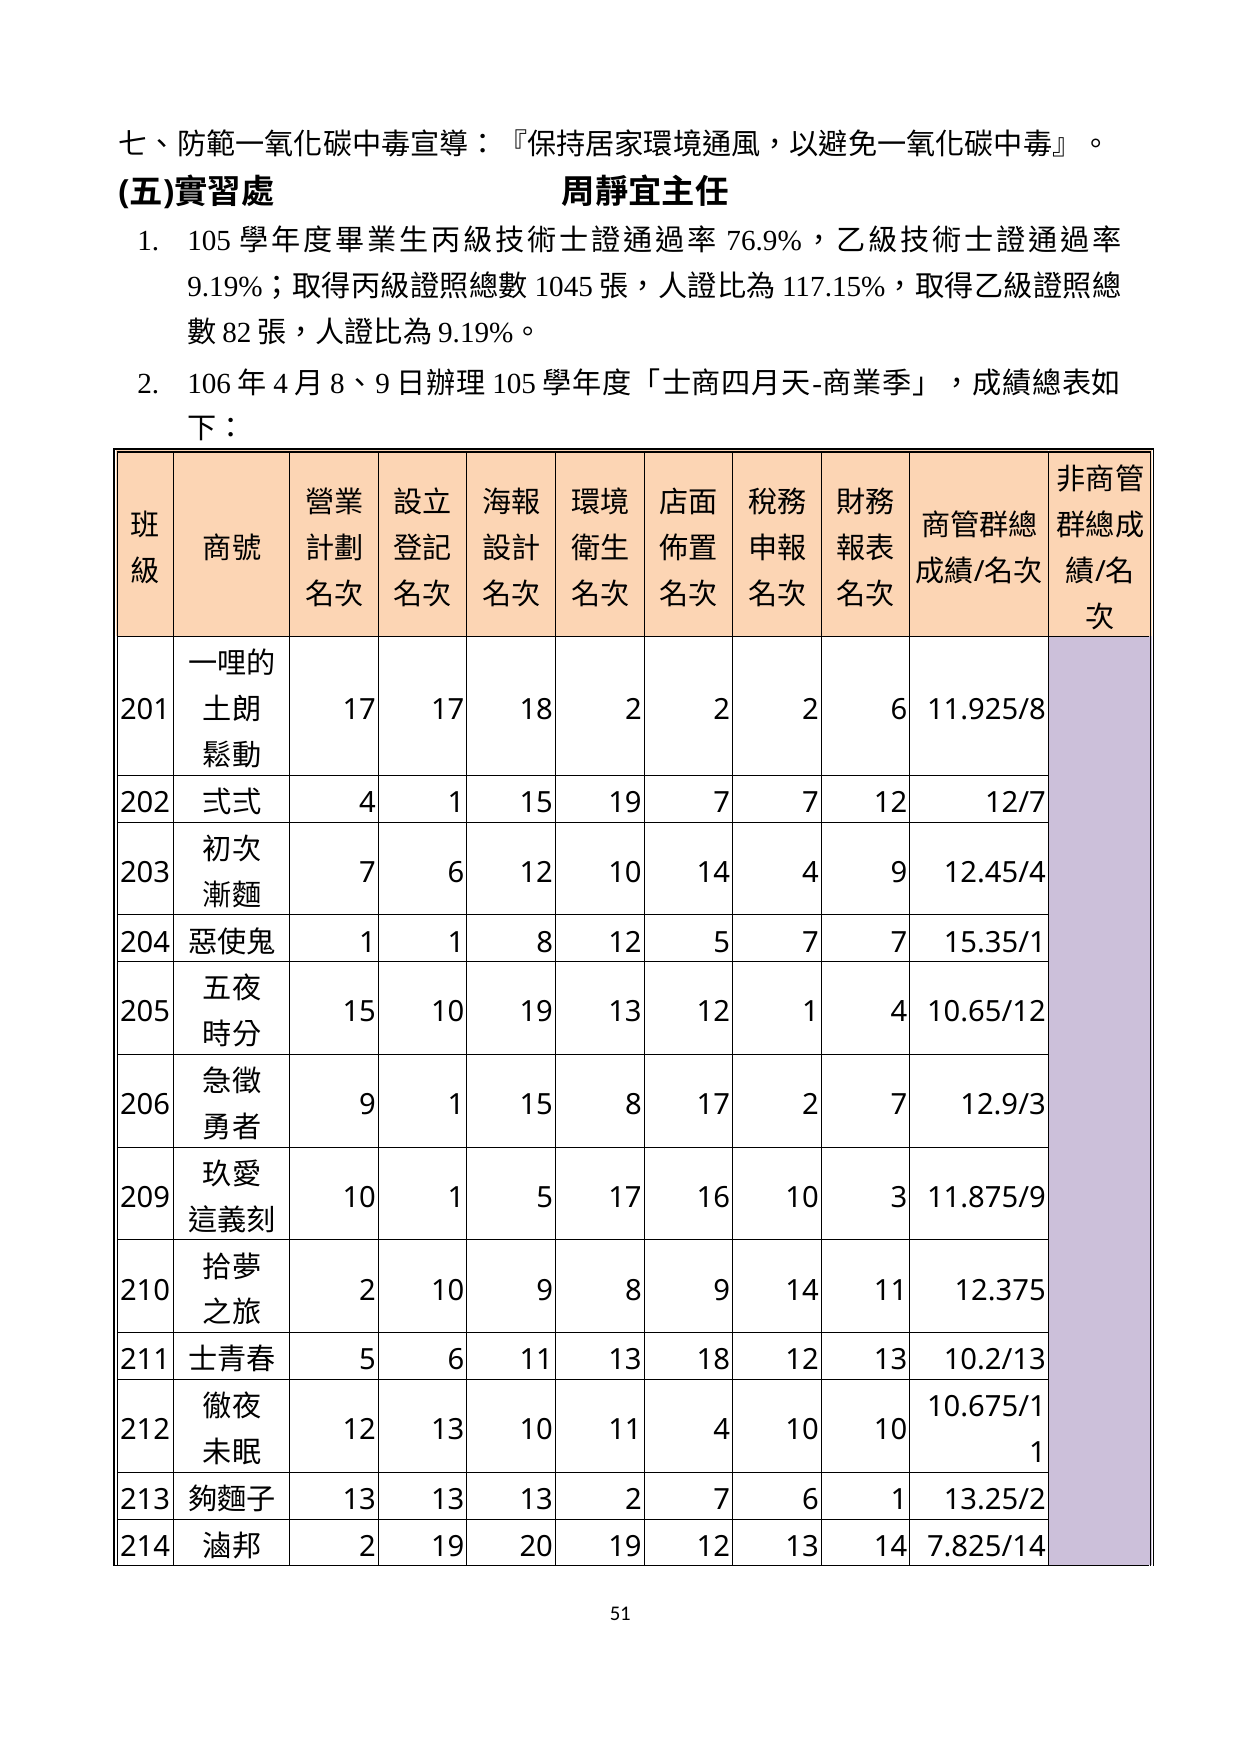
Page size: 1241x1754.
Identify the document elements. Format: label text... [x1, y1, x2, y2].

table_cell 7.825/14 [910, 1520, 1048, 1565]
table_cell 212 [118, 1380, 173, 1472]
table_cell 6 [822, 637, 909, 775]
table_cell 14 [733, 1240, 821, 1332]
table_cell 204 [118, 915, 173, 961]
table_header 營業計劃名次 [290, 453, 378, 636]
table_cell 5 [290, 1333, 378, 1379]
table_cell 10 [822, 1380, 909, 1472]
table_cell 1 [379, 1148, 466, 1239]
table_cell 12 [645, 1520, 732, 1565]
table_header 環境衛生名次 [556, 453, 644, 636]
table_cell 17 [290, 637, 378, 775]
table_cell 7 [645, 1473, 732, 1518]
table_cell 弍弍 [174, 776, 289, 822]
table_cell 13 [556, 1333, 644, 1379]
table_cell 一哩的土朗 鬆動 [174, 637, 289, 775]
table_cell 6 [379, 823, 466, 914]
table_cell 5 [467, 1148, 555, 1239]
table_cell 10 [290, 1148, 378, 1239]
table_cell 17 [379, 637, 466, 775]
table_header 店面佈置名次 [645, 453, 732, 636]
table_cell 13 [733, 1520, 821, 1565]
table_cell 205 [118, 962, 173, 1054]
table_cell 2 [290, 1520, 378, 1565]
table_cell 10 [379, 1240, 466, 1332]
table_cell 2 [733, 637, 821, 775]
table_cell 10.65/12 [910, 962, 1048, 1054]
table_cell 初次 漸麵 [174, 823, 289, 914]
table_cell 19 [379, 1520, 466, 1565]
table_header 稅務申報名次 [733, 453, 821, 636]
table_cell 211 [118, 1333, 173, 1379]
table_cell 11 [467, 1333, 555, 1379]
table_cell 13 [290, 1473, 378, 1518]
table_cell 12 [822, 776, 909, 822]
table_cell 11.875/9 [910, 1148, 1048, 1239]
table_cell 12.9/3 [910, 1055, 1048, 1147]
table_cell 6 [733, 1473, 821, 1518]
table_cell 士青春 [174, 1333, 289, 1379]
table_cell 6 [379, 1333, 466, 1379]
table_cell 10 [556, 823, 644, 914]
table_cell 10 [733, 1380, 821, 1472]
table_cell 11 [822, 1240, 909, 1332]
table_cell 12 [556, 915, 644, 961]
table_cell 1 [379, 776, 466, 822]
table_cell 10.675/11 [910, 1380, 1048, 1472]
table_cell 11.925/8 [910, 637, 1048, 775]
table_cell 12 [467, 823, 555, 914]
table_cell 14 [822, 1520, 909, 1565]
table_cell 9 [290, 1055, 378, 1147]
table_cell 13 [822, 1333, 909, 1379]
table_cell 19 [556, 776, 644, 822]
table_cell 214 [118, 1520, 173, 1565]
table_cell 202 [118, 776, 173, 822]
list 106年4月8、9日辦理105學年度「士商四月天-商業季」，成績總表如下： [137, 356, 1122, 448]
table_cell 2 [290, 1240, 378, 1332]
table_cell 1 [733, 962, 821, 1054]
table_cell 13 [379, 1380, 466, 1472]
table_cell 急徵 勇者 [174, 1055, 289, 1147]
table_cell 20 [467, 1520, 555, 1565]
table_cell 12 [733, 1333, 821, 1379]
table_cell 滷邦 十四 [174, 1520, 289, 1565]
table_cell 7 [733, 915, 821, 961]
table_cell 8 [556, 1055, 644, 1147]
table_cell 13 [379, 1473, 466, 1518]
text (五)實習處 周靜宜主任 [118, 164, 1122, 214]
table_cell 7 [733, 776, 821, 822]
table_cell 15 [467, 1055, 555, 1147]
table_cell 3 [822, 1148, 909, 1239]
table_cell 8 [467, 915, 555, 961]
table_cell 12 [290, 1380, 378, 1472]
table_cell 7 [645, 776, 732, 822]
table_header 設立登記名次 [379, 453, 466, 636]
table_header 商號 [174, 453, 289, 636]
table_cell 19 [467, 962, 555, 1054]
table_cell 4 [822, 962, 909, 1054]
table_cell 14 [645, 823, 732, 914]
table_cell 2 [645, 637, 732, 775]
table_cell 9 [467, 1240, 555, 1332]
table_cell 15.35/1 [910, 915, 1048, 961]
table_cell 1 [379, 915, 466, 961]
table_cell 13 [467, 1473, 555, 1518]
table_cell 4 [733, 823, 821, 914]
table_cell 五夜 時分 [174, 962, 289, 1054]
table_cell 206 [118, 1055, 173, 1147]
table_cell 7 [822, 1055, 909, 1147]
table_cell 201 [118, 637, 173, 775]
table_cell 7 [822, 915, 909, 961]
table_cell 10.2/13 [910, 1333, 1048, 1379]
table_cell [1049, 636, 1150, 1565]
table_cell 惡使鬼 [174, 915, 289, 961]
table_cell 10 [467, 1380, 555, 1472]
table_cell 13.25/2 [910, 1473, 1048, 1518]
table_cell 10 [733, 1148, 821, 1239]
table_cell 拾夢 之旅 [174, 1240, 289, 1332]
table_cell 18 [645, 1333, 732, 1379]
table_cell 2 [556, 637, 644, 775]
table_cell 9 [822, 823, 909, 914]
table_header 海報設計名次 [467, 453, 555, 636]
table_cell 夠麵子 [174, 1473, 289, 1518]
table_cell 7 [290, 823, 378, 914]
table_header 非商管群總成績/名次 [1049, 453, 1150, 636]
list 防範一氧化碳中毒宣導：『保持居家環境通風，以避免一氧化碳中毒』。 [118, 118, 1122, 164]
table_cell 203 [118, 823, 173, 914]
table_cell 12.45/4 [910, 823, 1048, 914]
list 105學年度畢業生丙級技術士證通過率76.9%，乙級技術士證通過率9.19%；取得丙級證照總數1045張，人證比為117.15%，取得乙級證照總數82張，人證比為9.19%。 [137, 214, 1122, 351]
table_cell 18 [467, 637, 555, 775]
table_cell 210 [118, 1240, 173, 1332]
table_cell 10 [379, 962, 466, 1054]
table_cell 1 [822, 1473, 909, 1518]
table_cell 11 [556, 1380, 644, 1472]
table_cell 8 [556, 1240, 644, 1332]
table_cell 19 [556, 1520, 644, 1565]
table_cell 17 [556, 1148, 644, 1239]
table_cell 徹夜 未眠 [174, 1380, 289, 1472]
table_cell 13 [556, 962, 644, 1054]
table_cell 2 [733, 1055, 821, 1147]
table_cell 12/7 [910, 776, 1048, 822]
table_cell 5 [645, 915, 732, 961]
table_cell 16 [645, 1148, 732, 1239]
table_cell 4 [645, 1380, 732, 1472]
table_header 財務報表名次 [822, 453, 909, 636]
table_cell 17 [645, 1055, 732, 1147]
table_cell 15 [467, 776, 555, 822]
table_cell 15 [290, 962, 378, 1054]
table_cell 9 [645, 1240, 732, 1332]
table_cell 12 [645, 962, 732, 1054]
table_cell 213 [118, 1473, 173, 1518]
table_header 商管群總成績/名次 [910, 453, 1048, 636]
table_cell 4 [290, 776, 378, 822]
table_cell 2 [556, 1473, 644, 1518]
table_cell 1 [290, 915, 378, 961]
table_cell 玖愛 這義刻 [174, 1148, 289, 1239]
table_header 班級 [118, 453, 173, 636]
table_cell 209 [118, 1148, 173, 1239]
table_cell 12.375 [910, 1240, 1048, 1332]
table_cell 1 [379, 1055, 466, 1147]
